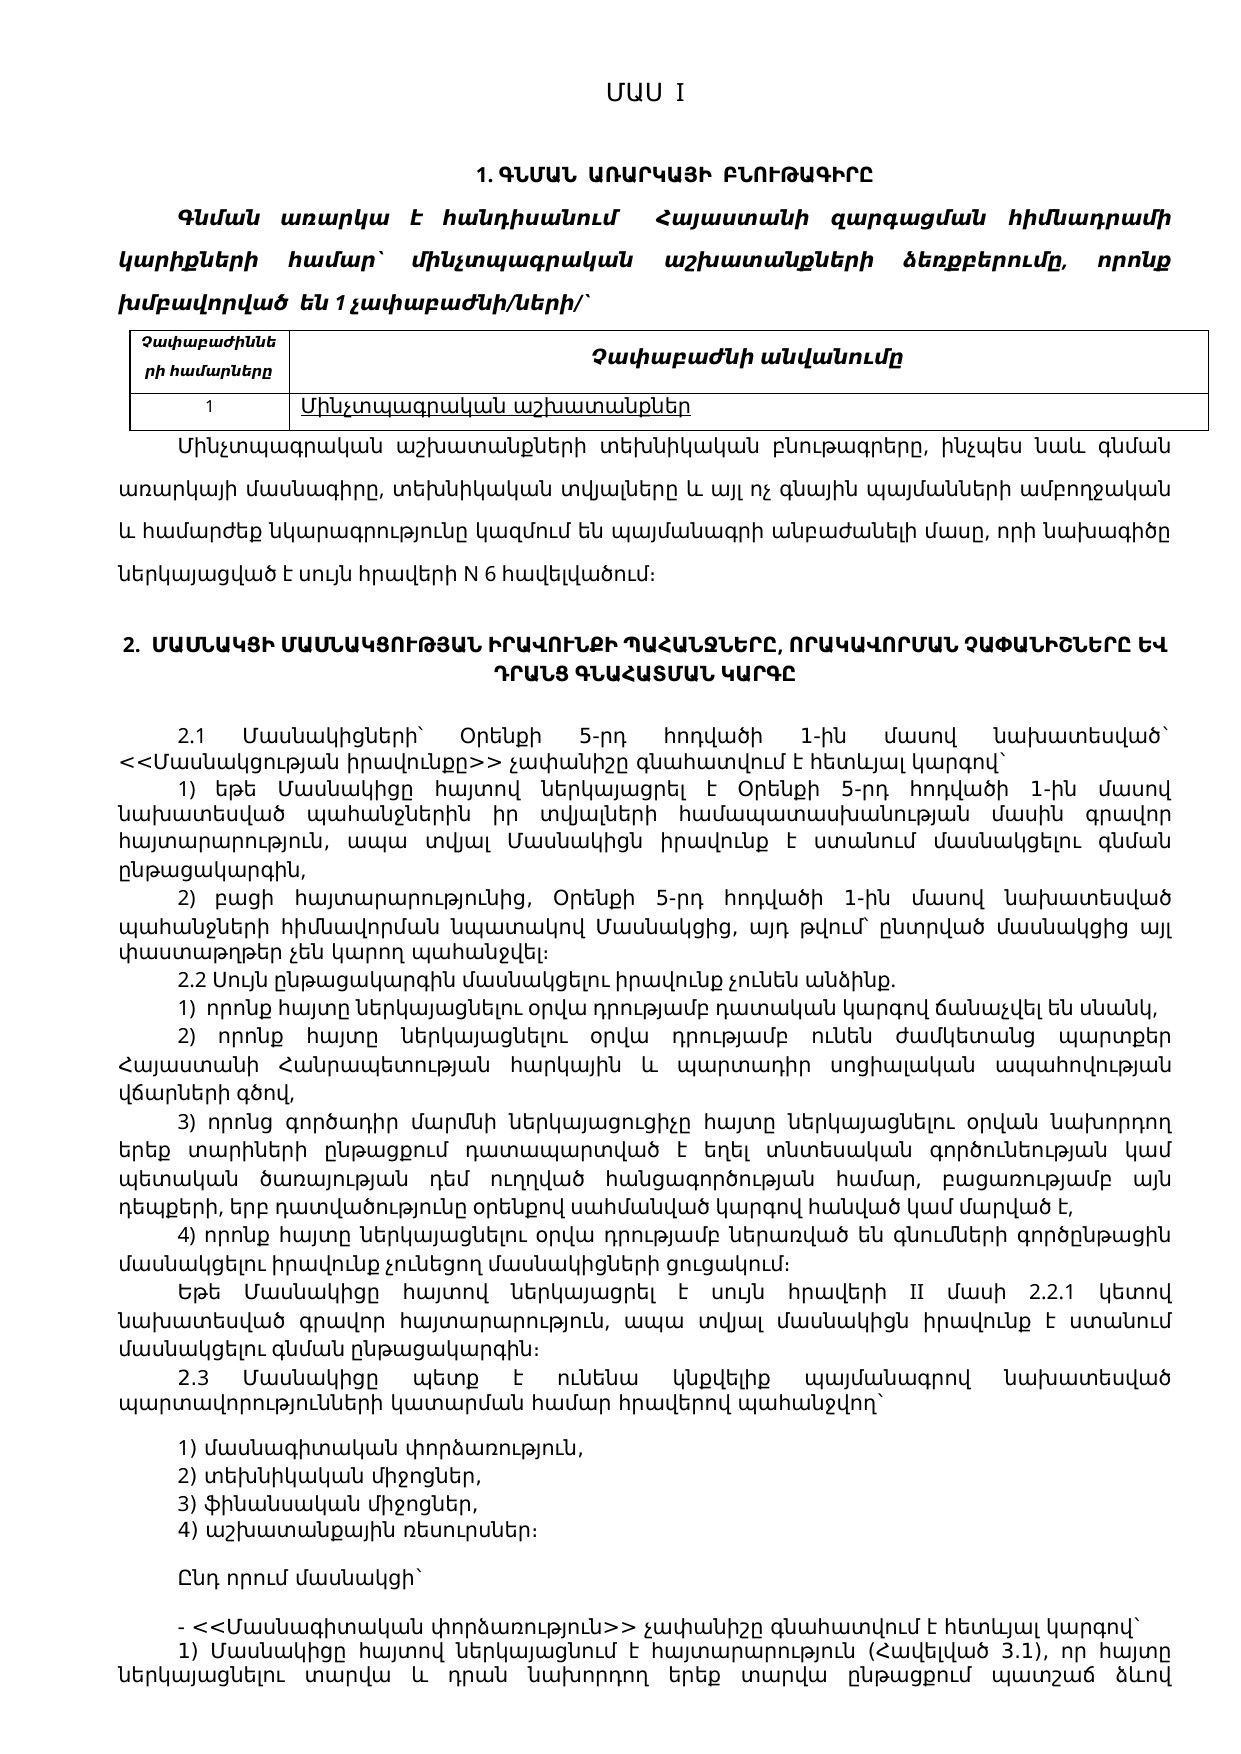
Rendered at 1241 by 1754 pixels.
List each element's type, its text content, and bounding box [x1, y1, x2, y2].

text 2) տեխնիկական միջոցներ, [118, 1461, 1172, 1489]
text 2. ՄԱՍՆԱԿՑԻ ՄԱՍՆԱԿՑՈՒԹՅԱՆ ԻՐԱՎՈՒՆՔԻ ՊԱՀԱՆՋՆԵՐԸ, ՈՐԱԿԱՎՈՐՄԱՆ ՉԱՓԱՆԻՇՆԵՐԸ ԵՎ ԴՐԱՆՑ ԳՆԱՀԱՏՄԱՆ ԿԱՐԳԸ [118, 630, 1172, 687]
table_cell 1 [131, 394, 289, 430]
text 3) ֆինանսական միջոցներ, [118, 1489, 1172, 1518]
text 2.3 Մասնակիցը պետք է ունենա կնքվելիք պայմանագրով նախատեսված պարտավորությունների կատարման համար հրավերով պահանջվող` [118, 1363, 1172, 1416]
subtitle 1. ԳՆՄԱՆ ԱՌԱՐԿԱՅԻ ԲՆՈՒԹԱԳԻՐԸ [118, 160, 1172, 188]
table_cell Մինչտպագրական աշխատանքներ [290, 394, 1208, 430]
subtitle Գնման առարկա է հանդիսանում Հայաստանի զարգացման հիմնադրամի կարիքների համար` մինչտպագրական աշխատանքների ձեռքբերումը, որոնք խմբավորված են 1 չափաբաժնի/ների/` [118, 203, 1172, 316]
table_header Չափաբաժինների համարները [131, 331, 289, 393]
text Ընդ որում մասնակցի` [118, 1566, 1172, 1591]
text - <<Մասնագիտական փորձառություն>> չափանիշը գնահատվում է հետևյալ կարգով` [118, 1615, 1172, 1639]
text 1) եթե Մասնակիցը հայտով ներկայացրել է Օրենքի 5-րդ հոդվածի 1-ին մասով նախատեսված պահանջներին իր տվյալների համապատասխանության մասին գրավոր հայտարարություն, ապա տվյալ Մասնակիցն իրավունք է ստանում մասնակցելու գնման ընթացակարգին, [118, 774, 1172, 883]
text 1) որոնք հայտը ներկայացնելու օրվա դրությամբ դատական կարգով ճանաչվել են սնանկ, [118, 993, 1172, 1022]
text 4) աշխատանքային ռեսուրսներ։ [118, 1518, 1172, 1542]
text 3) որոնց գործադիր մարմնի ներկայացուցիչը հայտը ներկայացնելու օրվան նախորդող երեք տարիների ընթացքում դատապարտված է եղել տնտեսական գործունեության կամ պետական ծառայության դեմ ուղղված հանցագործության համար, բացառությամբ այն դեպքերի, երբ դատվածությունը օրենքով սահմանված կարգով հանված կամ մարված է, [118, 1107, 1172, 1221]
text 2) բացի հայտարարությունից, Օրենքի 5-րդ հոդվածի 1-ին մասով նախատեսված պահանջների հիմնավորման նպատակով Մասնակցից, այդ թվում՝ ընտրված մասնակցից այլ փաստաթղթեր չեն կարող պահանջվել։ [118, 883, 1172, 965]
text Եթե Մասնակիցը հայտով ներկայացրել է սույն հրավերի II մասի 2.2.1 կետով նախատեսված գրավոր հայտարարություն, ապա տվյալ մասնակիցն իրավունք է ստանում մասնակցելու գնման ընթացակարգին։ [118, 1277, 1172, 1363]
text ՄԱՍ I [118, 75, 1172, 109]
text 1) մասնագիտական փորձառություն, [118, 1433, 1172, 1461]
text Մինչտպագրական աշխատանքների տեխնիկական բնութագրերը, ինչպես նաև գնման առարկայի մասնագիրը, տեխնիկական տվյալները և այլ ոչ գնային պայմանների ամբողջական և համարժեք նկարագրությունը կազմում են պայմանագրի անբաժանելի մասը, որի նախագիծը ներկայացված է սույն հրավերի N 6 հավելվածում։ [118, 431, 1172, 588]
text 2.2 Սույն ընթացակարգին մասնակցելու իրավունք չունեն անձինք. [118, 965, 1172, 993]
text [118, 1639, 1172, 1688]
text 2.1 Մասնակիցների՝ Օրենքի 5-րդ հոդվածի 1-ին մասով նախատեսված` <<Մասնակցության իրավունքը>> չափանիշը գնահատվում է հետևյալ կարգով` [118, 721, 1172, 774]
table_header Չափաբաժնի անվանումը [290, 331, 1208, 393]
text 4) որոնք հայտը ներկայացնելու օրվա դրությամբ ներառված են գնումների գործընթացին մասնակցելու իրավունք չունեցող մասնակիցների ցուցակում։ [118, 1221, 1172, 1277]
text 2) որոնք հայտը ներկայացնելու օրվա դրությամբ ունեն ժամկետանց պարտքեր Հայաստանի Հանրապետության հարկային և պարտադիր սոցիալական ապահովության վճարների գծով, [118, 1022, 1172, 1107]
